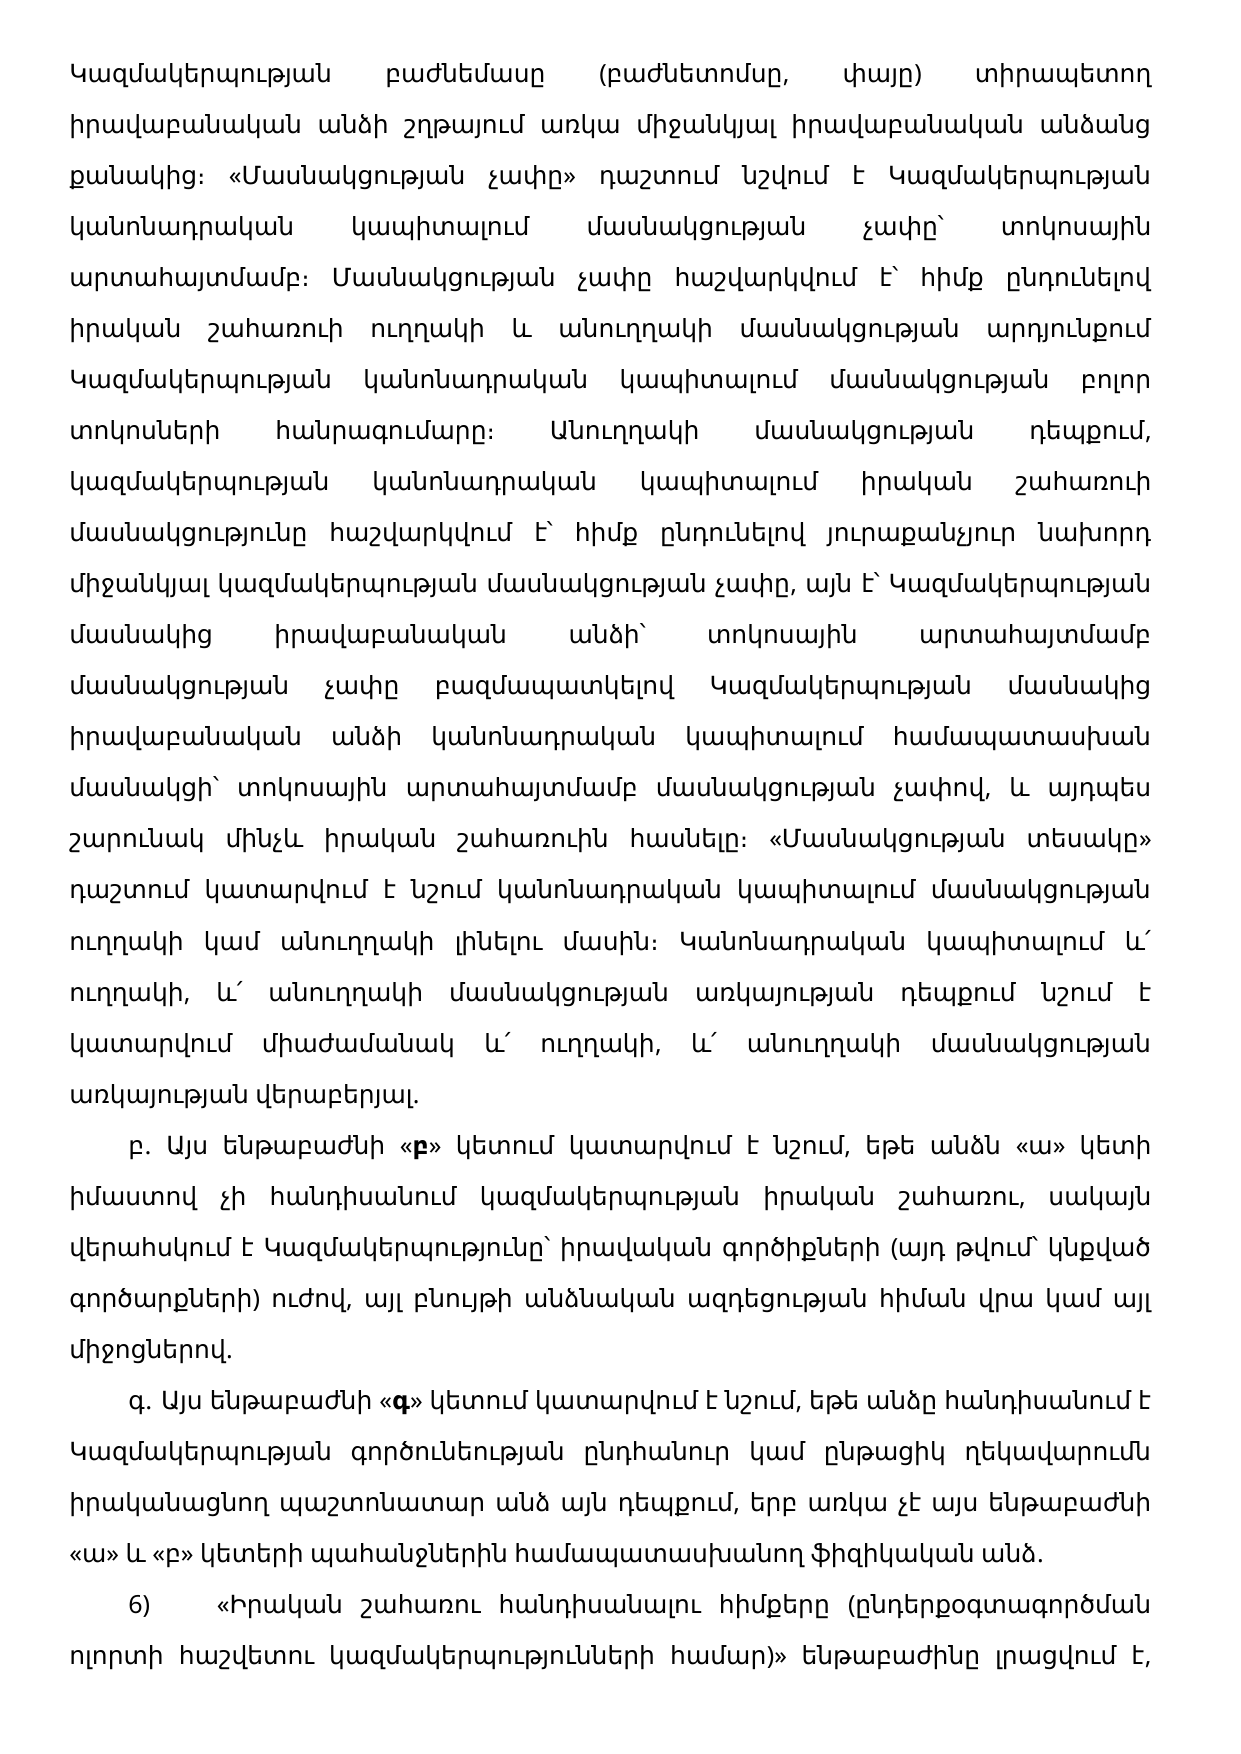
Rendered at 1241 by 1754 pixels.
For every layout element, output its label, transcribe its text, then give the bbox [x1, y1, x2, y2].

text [69, 56, 1152, 1110]
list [69, 1587, 1152, 1672]
text գ. Այս ենթաբաժնի «գ» կետում կատարվում է նշում, եթե անձը հանդիսանում է Կազմակերպության գործունեության ընդհանուր կամ ընթացիկ ղեկավարումն իրականացնող պաշտոնատար անձ այն դեպքում, երբ առկա չէ այս ենթաբաժնի «ա» և «բ» կետերի պահանջներին համապատասխանող ֆիզիկական անձ. [69, 1383, 1152, 1570]
text բ. Այս ենթաբաժնի «բ» կետում կատարվում է նշում, եթե անձն «ա» կետի իմաստով չի հանդիսանում կազմակերպության իրական շահառու, սակայն վերահսկում է Կազմակերպությունը՝ իրավական գործիքների (այդ թվում՝ կնքված գործարքների) ուժով, այլ բնույթի անձնական ազդեցության հիման վրա կամ այլ միջոցներով. [69, 1127, 1152, 1366]
